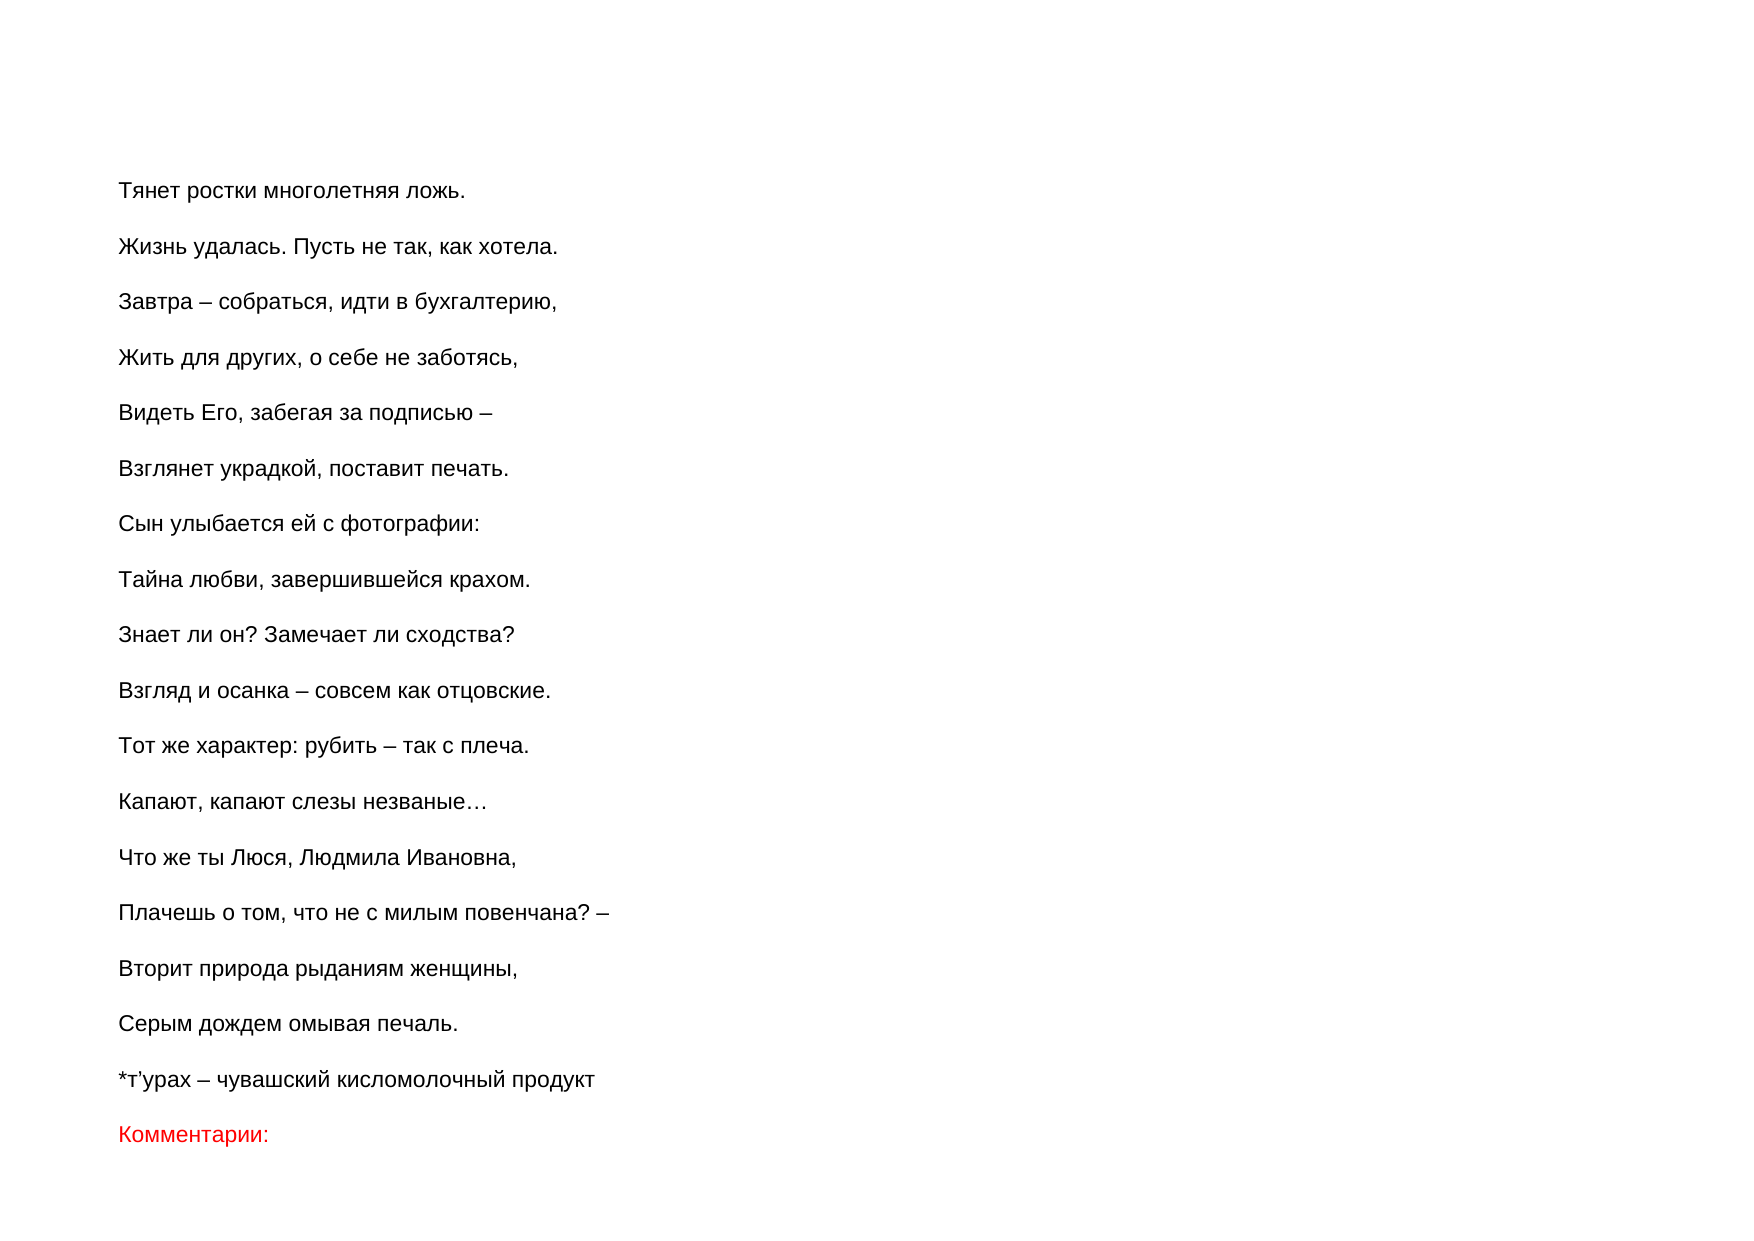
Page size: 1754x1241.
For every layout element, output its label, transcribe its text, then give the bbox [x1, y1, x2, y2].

text Тот же характер: рубить – так с плеча. [118, 732, 1636, 759]
text Взгляд и осанка – совсем как отцовские. [118, 677, 1636, 703]
text Вторит природа рыданиям женщины, [118, 954, 1636, 981]
text Тянет ростки многолетняя ложь. [118, 177, 1636, 203]
text Завтра – собраться, идти в бухгалтерию, [118, 288, 1636, 314]
text Знает ли он? Замечает ли сходства? [118, 621, 1636, 648]
text Тайна любви, завершившейся крахом. [118, 566, 1636, 592]
text Комментарии: [118, 1121, 1636, 1147]
text Плачешь о том, что не с милым повенчана? – [118, 899, 1636, 925]
text Серым дождем омывая печаль. [118, 1010, 1636, 1036]
text Жить для других, о себе не заботясь, [118, 344, 1636, 370]
text Сын улыбается ей с фотографии: [118, 510, 1636, 537]
text Взглянет украдкой, поставит печать. [118, 455, 1636, 481]
text Капают, капают слезы незваные… [118, 788, 1636, 814]
text *т’урах – чувашский кисломолочный продукт [118, 1066, 1636, 1092]
text Видеть Его, забегая за подписью – [118, 399, 1636, 426]
text Что же ты Люся, Людмила Ивановна, [118, 843, 1636, 870]
text Жизнь удалась. Пусть не так, как хотела. [118, 233, 1636, 259]
